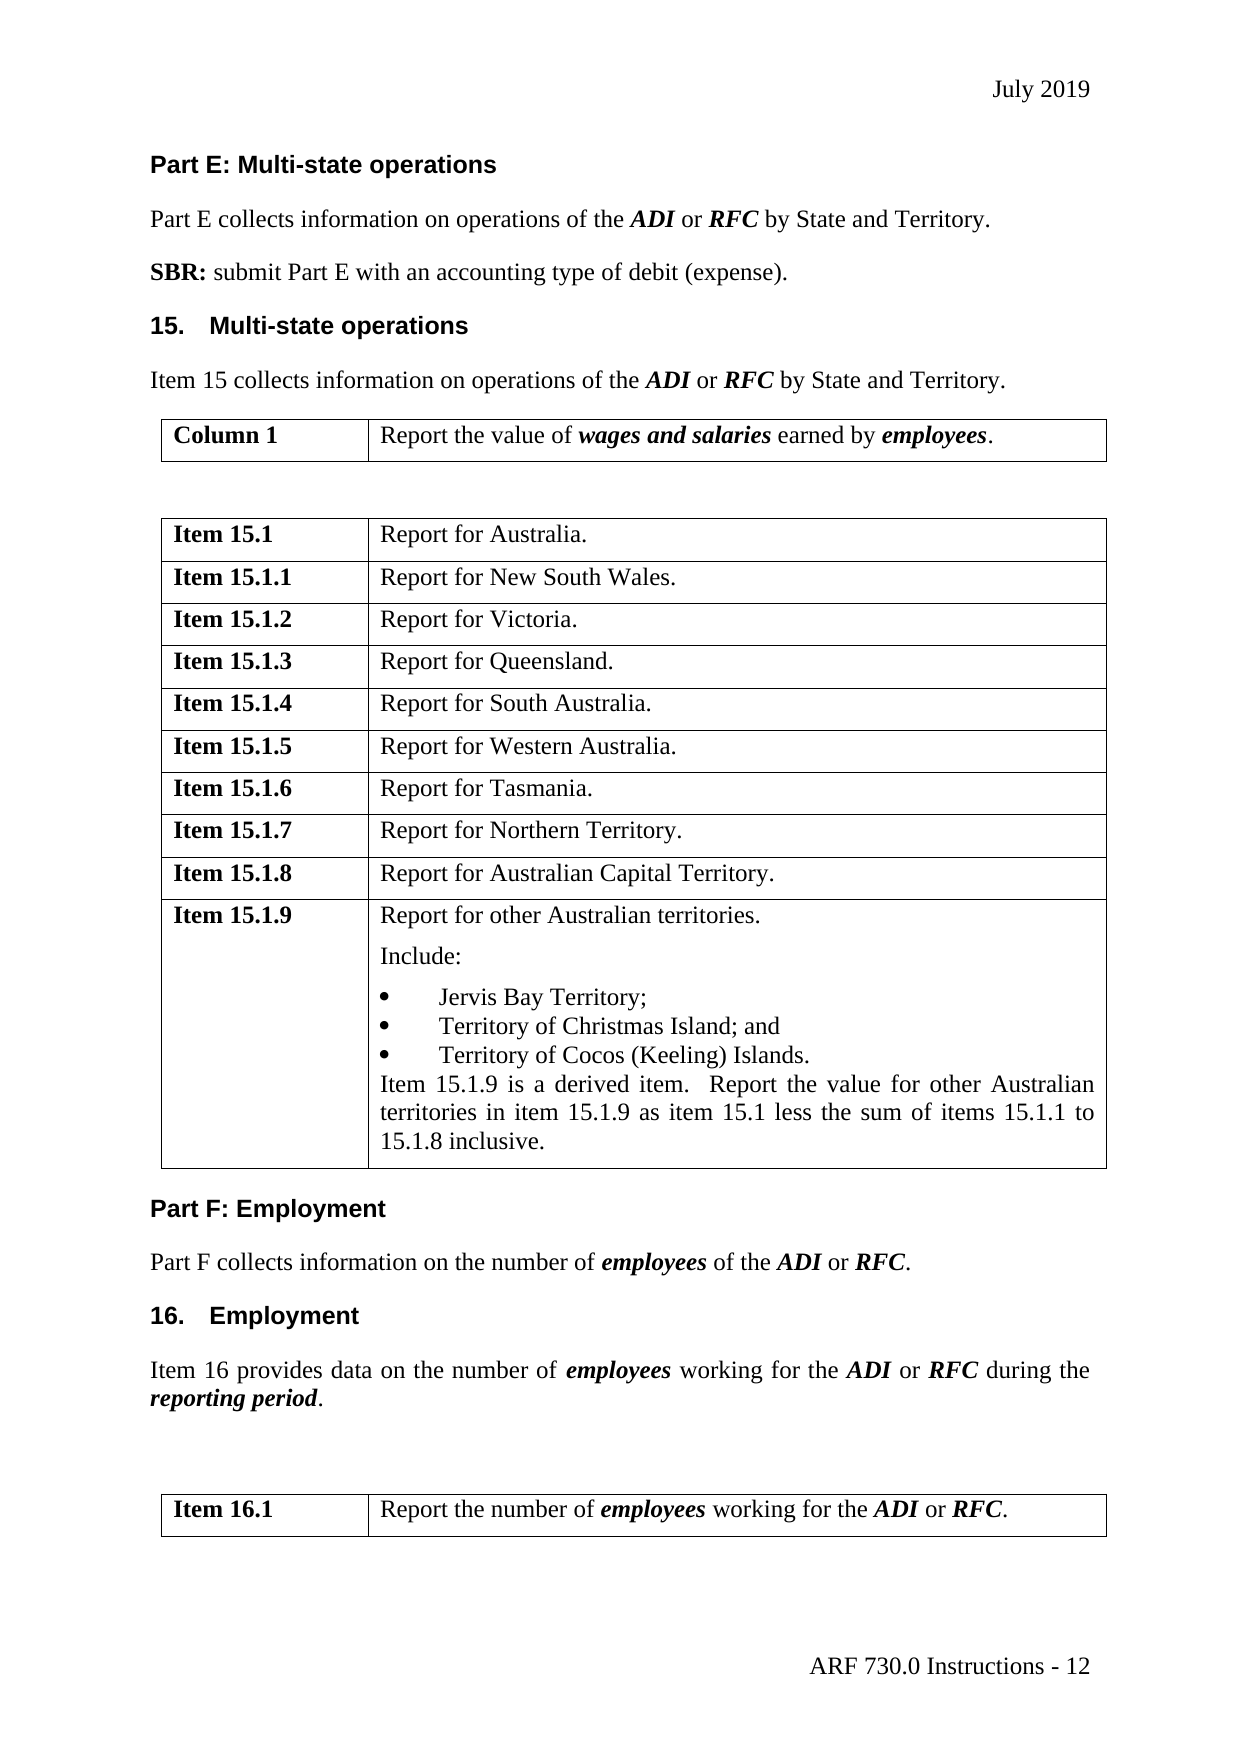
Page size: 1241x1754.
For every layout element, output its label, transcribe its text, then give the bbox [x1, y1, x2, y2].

table_header Report the number of employees working for the ADI or RFC. [369, 1495, 1106, 1536]
table_header Item 16.1 [162, 1495, 368, 1536]
table_cell Report for Tasmania. [369, 773, 1106, 814]
text Item 15 collects information on operations of the ADI or RFC by State and Territory. [150, 365, 1090, 394]
table_cell Report for Australian Capital Territory. [369, 858, 1106, 899]
text SBR: submit Part E with an accounting type of debit (expense). [150, 257, 1090, 286]
text Part F collects information on the number of employees of the ADI or RFC. [150, 1247, 1090, 1276]
table_header Report for Australia. [369, 519, 1106, 561]
table_cell Item 15.1.1 [162, 562, 368, 603]
table_cell Report for Queensland. [369, 646, 1106, 687]
text Item 16 provides data on the number of employees working for the ADI or RFC during the reporting period. [150, 1355, 1090, 1412]
table_header Item 15.1 [162, 519, 368, 561]
table_cell Item 15.1.8 [162, 858, 368, 899]
text Part F: Employment [150, 1193, 1090, 1222]
list Multi-state operations [150, 311, 1090, 340]
text Part E collects information on operations of the ADI or RFC by State and Territory. [150, 204, 1090, 232]
table_cell Item 15.1.7 [162, 815, 368, 857]
table_cell Item 15.1.5 [162, 731, 368, 772]
table_cell Report for New South Wales. [369, 562, 1106, 603]
table_cell Item 15.1.9 [162, 900, 368, 1167]
table_cell Report for other Australian territories. Include: Jervis Bay Territory; Territory of Christmas Island; and Territory of Cocos (Keeling) Islands. Item 15.1.9 is a derived item. Report the value for other Australian territories in item 15.1.9 as item 15.1 less the sum of items 15.1.1 to 15.1.8 inclusive. [369, 900, 1106, 1167]
table_cell Item 15.1.2 [162, 604, 368, 645]
table_cell Report for Western Australia. [369, 731, 1106, 772]
text Part E: Multi-state operations [150, 150, 1090, 179]
table_cell Item 15.1.6 [162, 773, 368, 814]
table_cell Report for Victoria. [369, 604, 1106, 645]
table_cell Report for South Australia. [369, 689, 1106, 730]
table_header Report the value of wages and salaries earned by employees. [369, 420, 1106, 461]
table_header Column 1 [162, 420, 368, 461]
table_cell Item 15.1.3 [162, 646, 368, 687]
list Employment [150, 1301, 1090, 1330]
table_cell Report for Northern Territory. [369, 815, 1106, 857]
table_cell Item 15.1.4 [162, 689, 368, 730]
